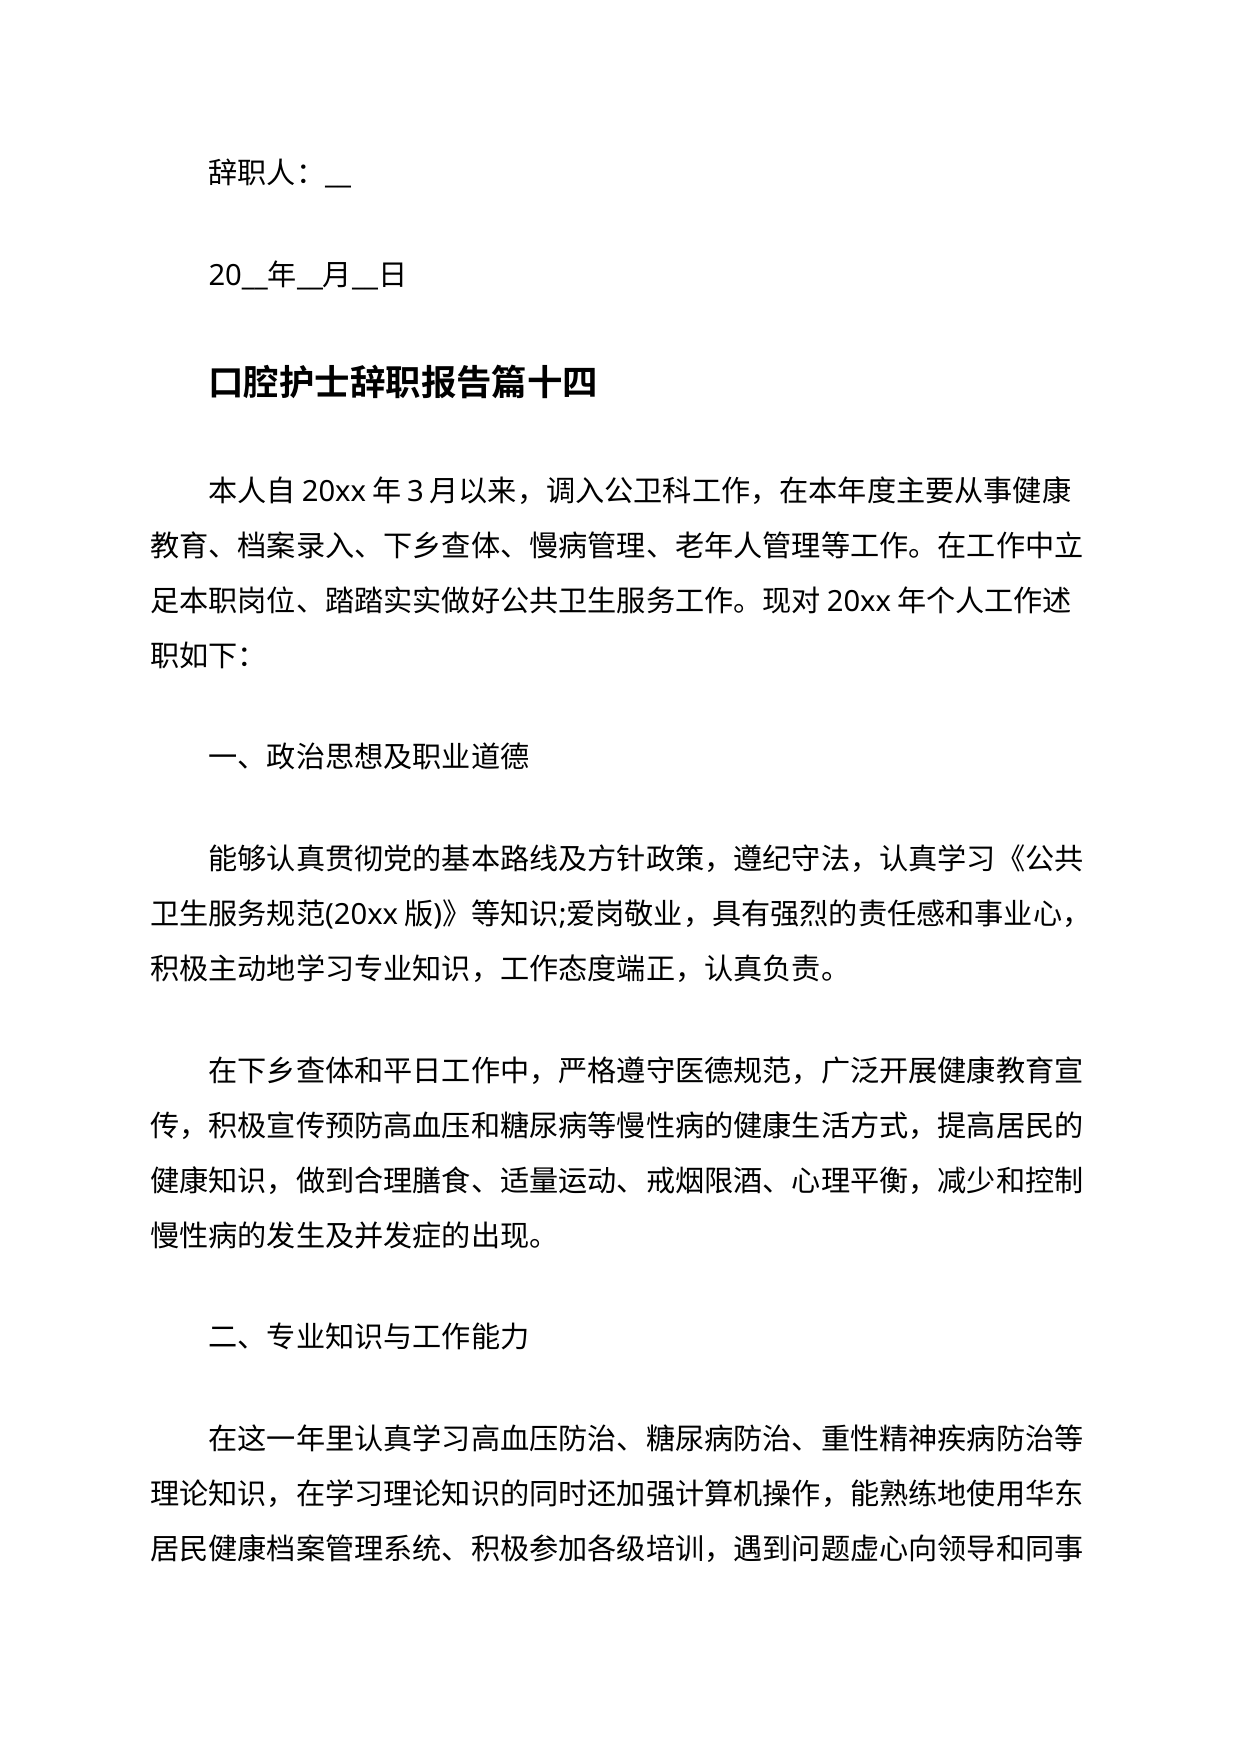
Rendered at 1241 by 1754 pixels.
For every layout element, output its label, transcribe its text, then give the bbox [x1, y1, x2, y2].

text 一、政治思想及职业道德 [150, 734, 1090, 776]
text 口腔护士辞职报告篇十四 [150, 354, 1090, 405]
text 辞职人：__ [150, 150, 1090, 192]
text 能够认真贯彻党的基本路线及方针政策，遵纪守法，认真学习《公共卫生服务规范(20xx版)》等知识;爱岗敬业，具有强烈的责任感和事业心，积极主动地学习专业知识，工作态度端正，认真负责。 [150, 836, 1090, 988]
text 20__年__月__日 [150, 252, 1090, 294]
text 在下乡查体和平日工作中，严格遵守医德规范，广泛开展健康教育宣传，积极宣传预防高血压和糖尿病等慢性病的健康生活方式，提高居民的健康知识，做到合理膳食、适量运动、戒烟限酒、心理平衡，减少和控制慢性病的发生及并发症的出现。 [150, 1047, 1090, 1254]
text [150, 1416, 1090, 1568]
text 二、专业知识与工作能力 [150, 1314, 1090, 1356]
text 本人自20xx年3月以来，调入公卫科工作，在本年度主要从事健康教育、档案录入、下乡查体、慢病管理、老年人管理等工作。在工作中立足本职岗位、踏踏实实做好公共卫生服务工作。现对20xx年个人工作述职如下： [150, 467, 1090, 674]
